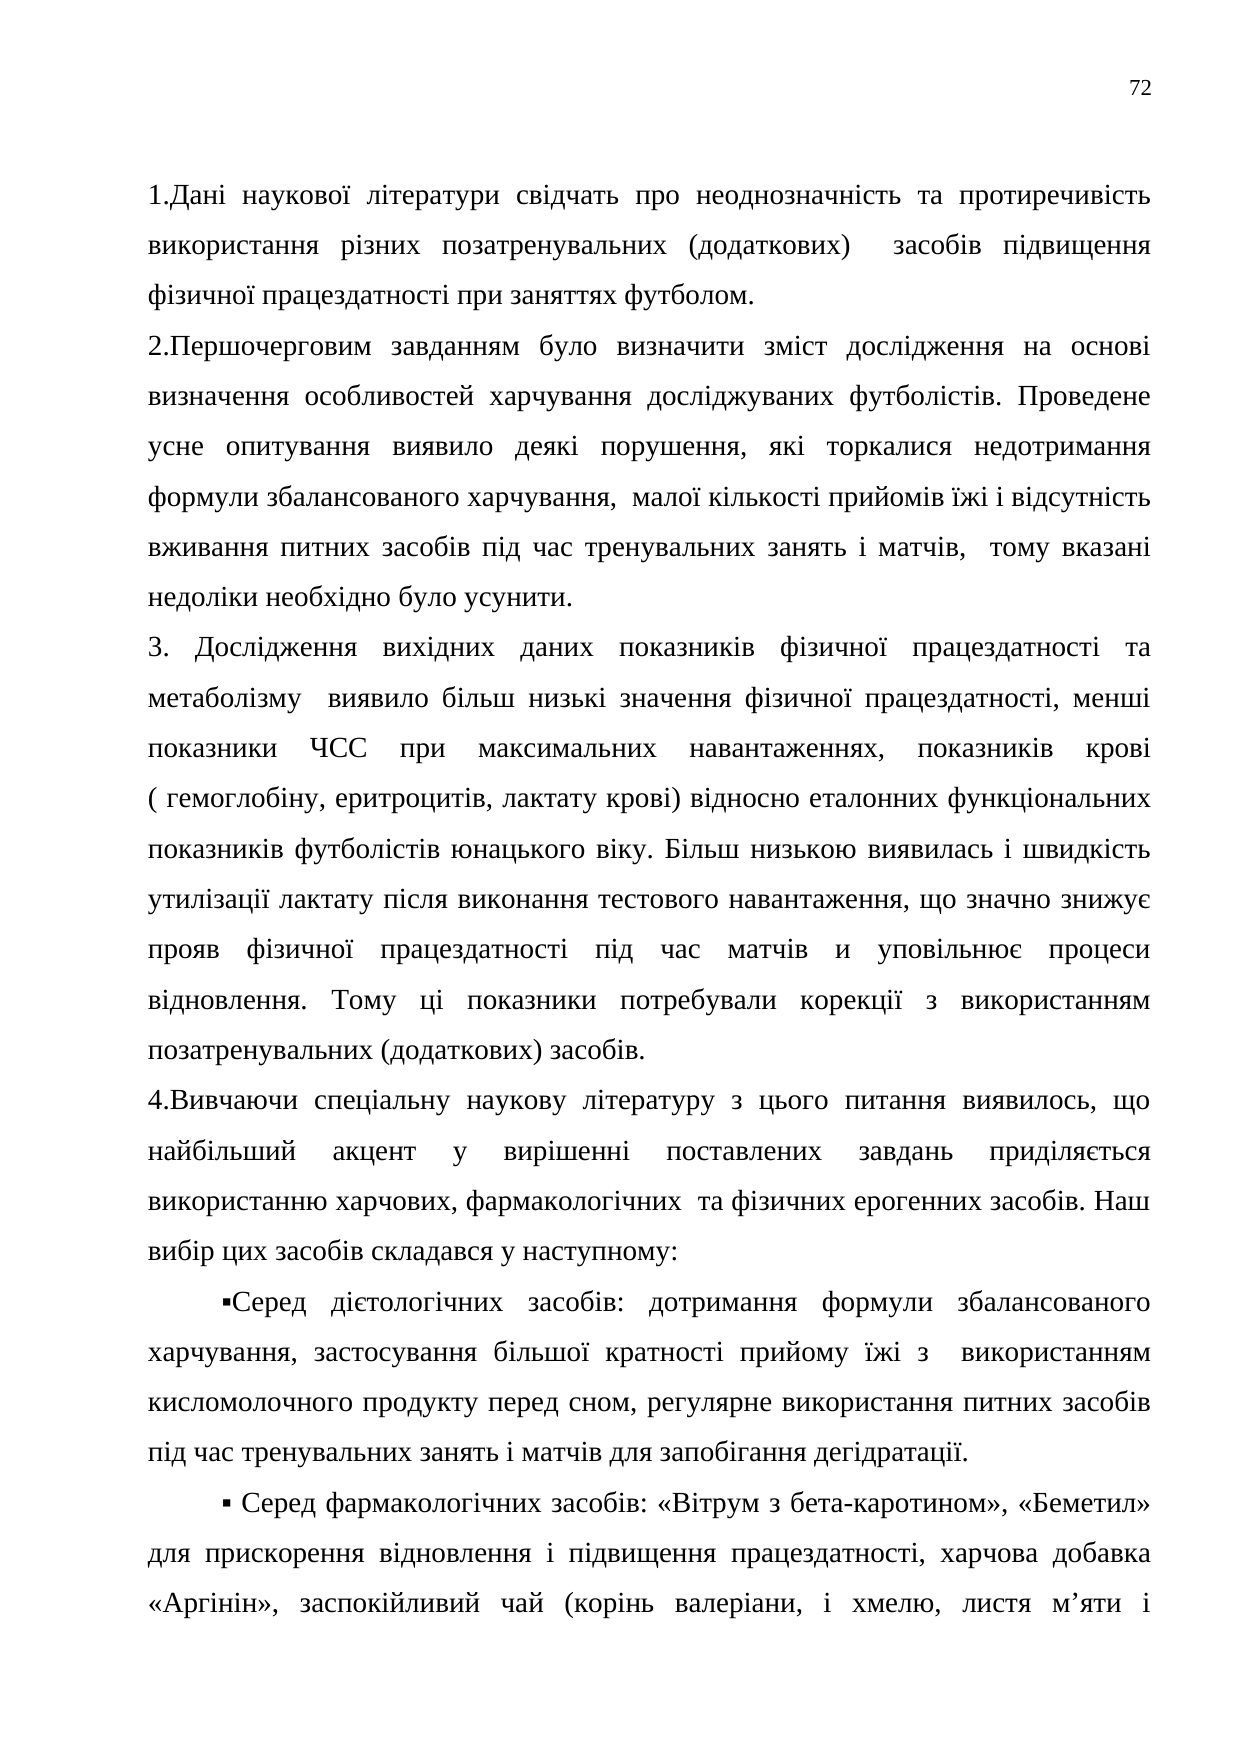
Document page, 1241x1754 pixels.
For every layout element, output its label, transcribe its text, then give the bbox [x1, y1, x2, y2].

text 4.Вивчаючи спеціальну наукову літературу з цього питання виявилось, що найбільший акцент у вирішенні поставлених завдань приділяється використанню харчових, фармакологічних та фізичних ерогенних засобів. Наш вибір цих засобів складався у наступному: [148, 1082, 1152, 1267]
text 2.Першочерговим завданням було визначити зміст дослідження на основі визначення особливостей харчування досліджуваних футболістів. Проведене усне опитування виявило деякі порушення, які торкалися недотримання формули збалансованого харчування, малої кількості прийомів їжі і відсутність вживання питних засобів під час тренувальних занять і матчів, тому вказані недоліки необхідно було усунити. [148, 328, 1152, 613]
text ▪Серед дієтологічних засобів: дотримання формули збалансованого харчування, застосування більшої кратності прийому їжі з використанням кисломолочного продукту перед сном, регулярне використання питних засобів під час тренувальних занять і матчів для запобігання дегідратації. [148, 1284, 1152, 1468]
text 3. Дослідження вихідних даних показників фізичної працездатності та метаболізму виявило більш низькі значення фізичної працездатності, менші показники ЧСС при максимальних навантаженнях, показників крові ( гемоглобіну, еритроцитів, лактату крові) відносно еталонних функціональних показників футболістів юнацького віку. Більш низькою виявилась і швидкість утилізації лактату після виконання тестового навантаження, що значно знижує прояв фізичної працездатності під час матчів и уповільнює процеси відновлення. Тому ці показники потребували корекції з використанням позатренувальних (додаткових) засобів. [148, 629, 1152, 1066]
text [148, 1485, 1152, 1619]
text 1.Дані наукової літератури свідчать про неоднозначність та протиречивість використання різних позатренувальних (додаткових) засобів підвищення фізичної працездатності при заняттях футболом. [148, 177, 1152, 311]
